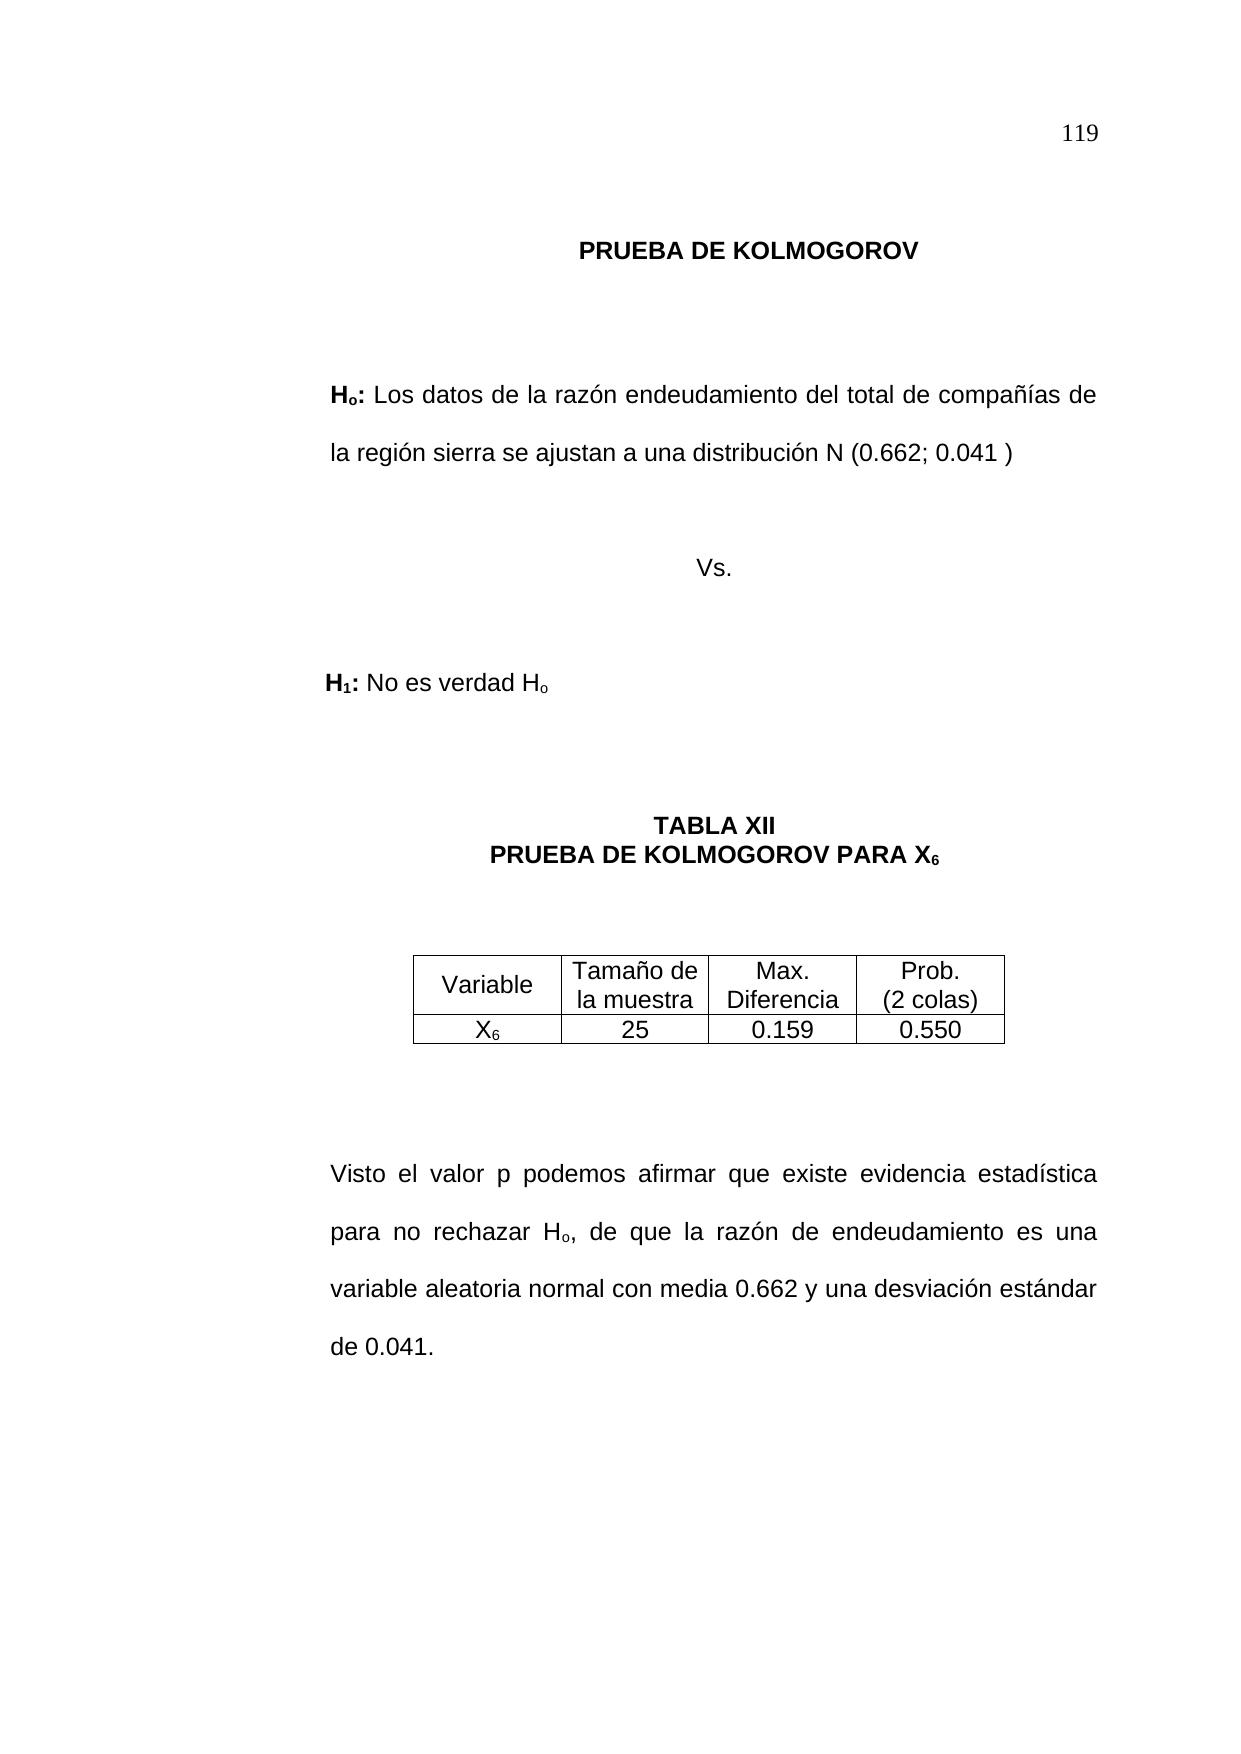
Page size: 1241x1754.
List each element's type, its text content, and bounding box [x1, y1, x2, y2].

table_cell 25 [562, 1015, 708, 1043]
text PRUEBA DE KOLMOGOROV PARA X6 [330, 840, 1098, 869]
text Ho: Los datos de la razón endeudamiento del total de compañías de la región sierra se ajustan a una distribución N (0.662; 0.041 ) [330, 380, 1098, 466]
text Visto el valor p podemos afirmar que existe evidencia estadística para no rechazar Ho, de que la razón de endeudamiento es una variable aleatoria normal con media 0.662 y una desviación estándar de 0.041. [330, 1159, 1098, 1361]
table_header Prob. (2 colas) [857, 956, 1004, 1013]
table_header Variable [414, 956, 561, 1013]
table_header Tamaño de la muestra [562, 956, 708, 1013]
table_header Max. Diferencia [709, 956, 856, 1013]
table_cell 0.159 [709, 1015, 856, 1043]
subtitle TABLA XII [330, 811, 1098, 840]
subtitle PRUEBA DE KOLMOGOROV [325, 236, 1098, 265]
table_cell 0.550 [857, 1015, 1004, 1043]
table_cell X6 [414, 1015, 561, 1043]
text H1: No es verdad Ho [325, 667, 1098, 696]
text Vs. [330, 552, 1098, 581]
